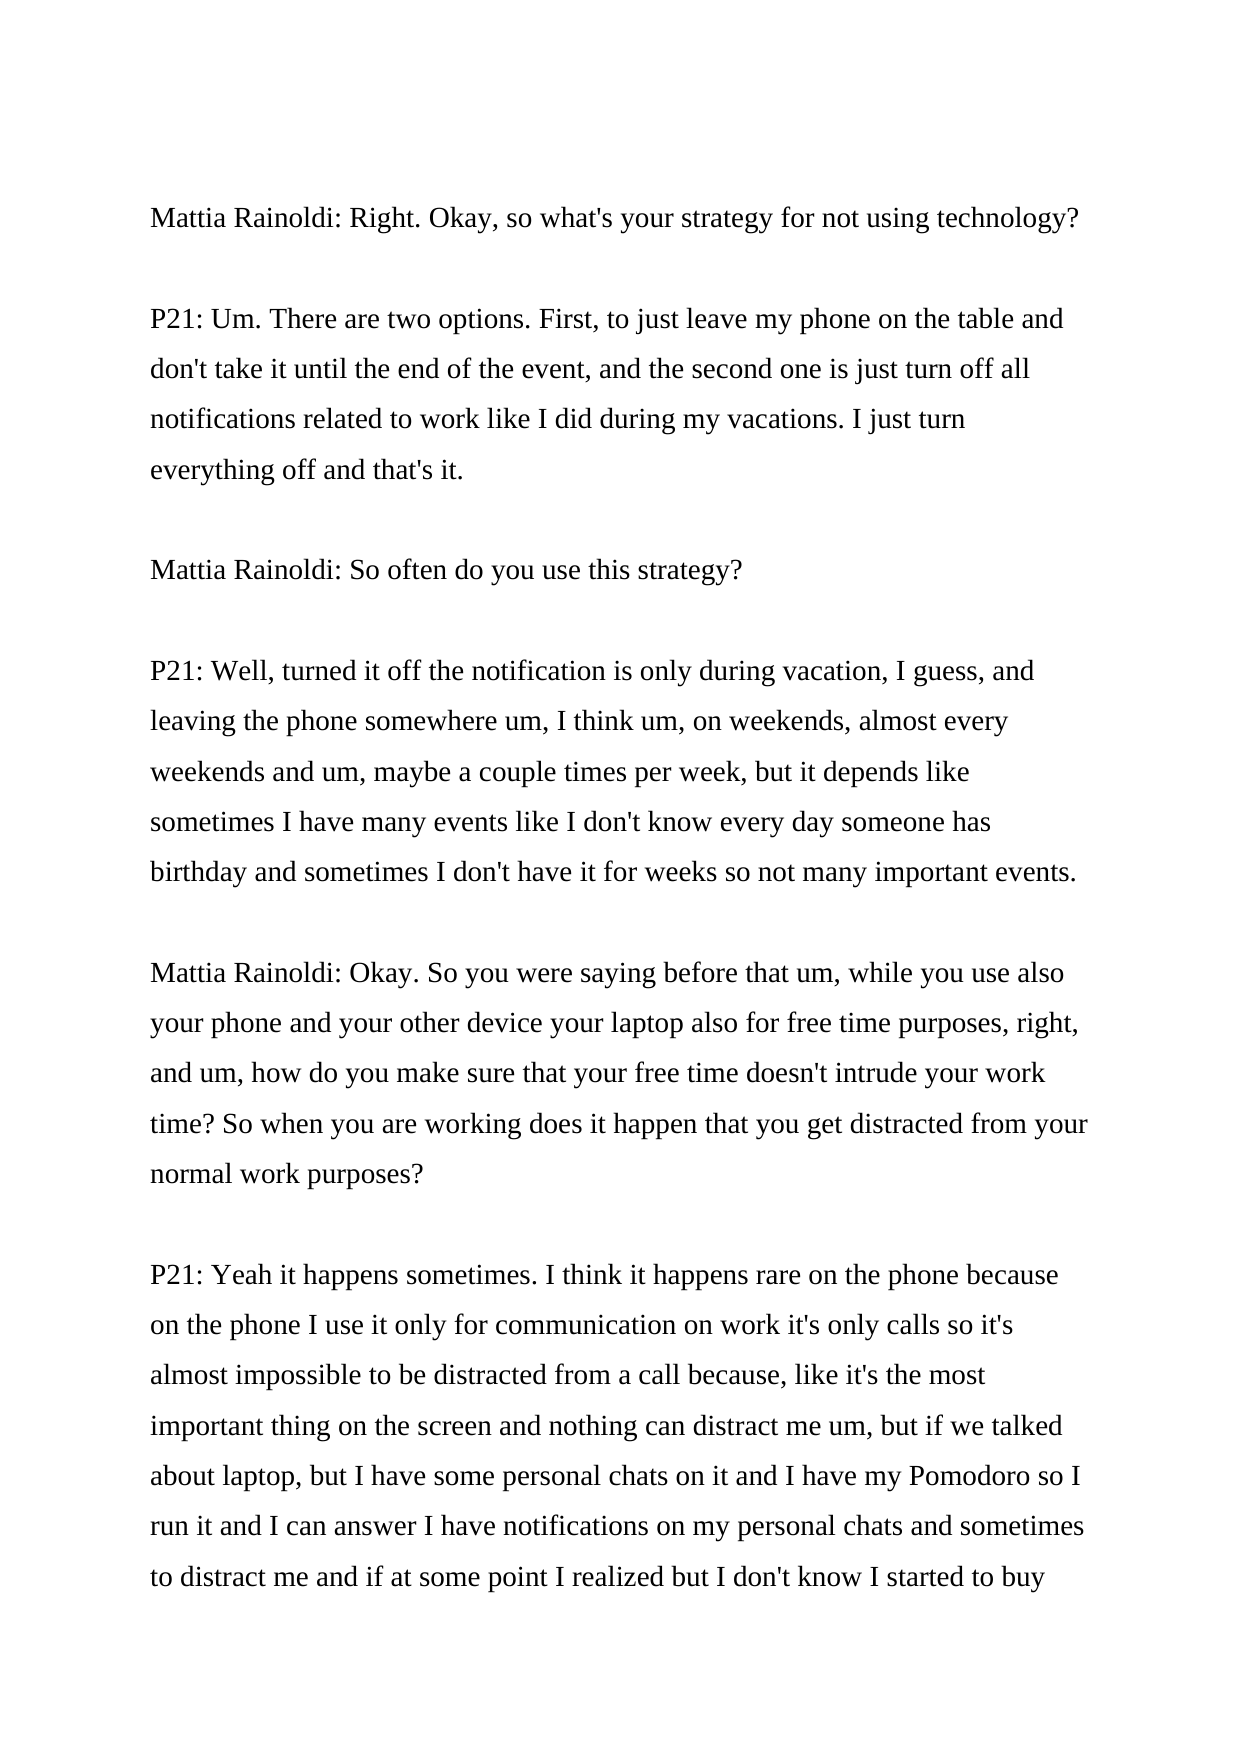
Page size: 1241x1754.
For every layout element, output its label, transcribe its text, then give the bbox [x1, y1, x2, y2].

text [150, 1257, 1090, 1592]
text P21: Well, turned it off the notification is only during vacation, I guess, and leaving the phone somewhere um, I think um, on weekends, almost every weekends and um, maybe a couple times per week, but it depends like sometimes I have many events like I don't know every day someone has birthday and sometimes I don't have it for weeks so not many important events. [150, 653, 1090, 888]
text P21: Um. There are two options. First, to just leave my phone on the table and don't take it until the end of the event, and the second one is just turn off all notifications related to work like I did during my vacations. I just turn everything off and that's it. [150, 301, 1090, 485]
text Mattia Rainoldi: Right. Okay, so what's your strategy for not using technology? [150, 200, 1090, 234]
text Mattia Rainoldi: Okay. So you were saying before that um, while you use also your phone and your other device your laptop also for free time purposes, right, and um, how do you make sure that your free time doesn't intrude your work time? So when you are working does it happen that you get distracted from your normal work purposes? [150, 955, 1090, 1190]
text Mattia Rainoldi: So often do you use this strategy? [150, 552, 1090, 586]
